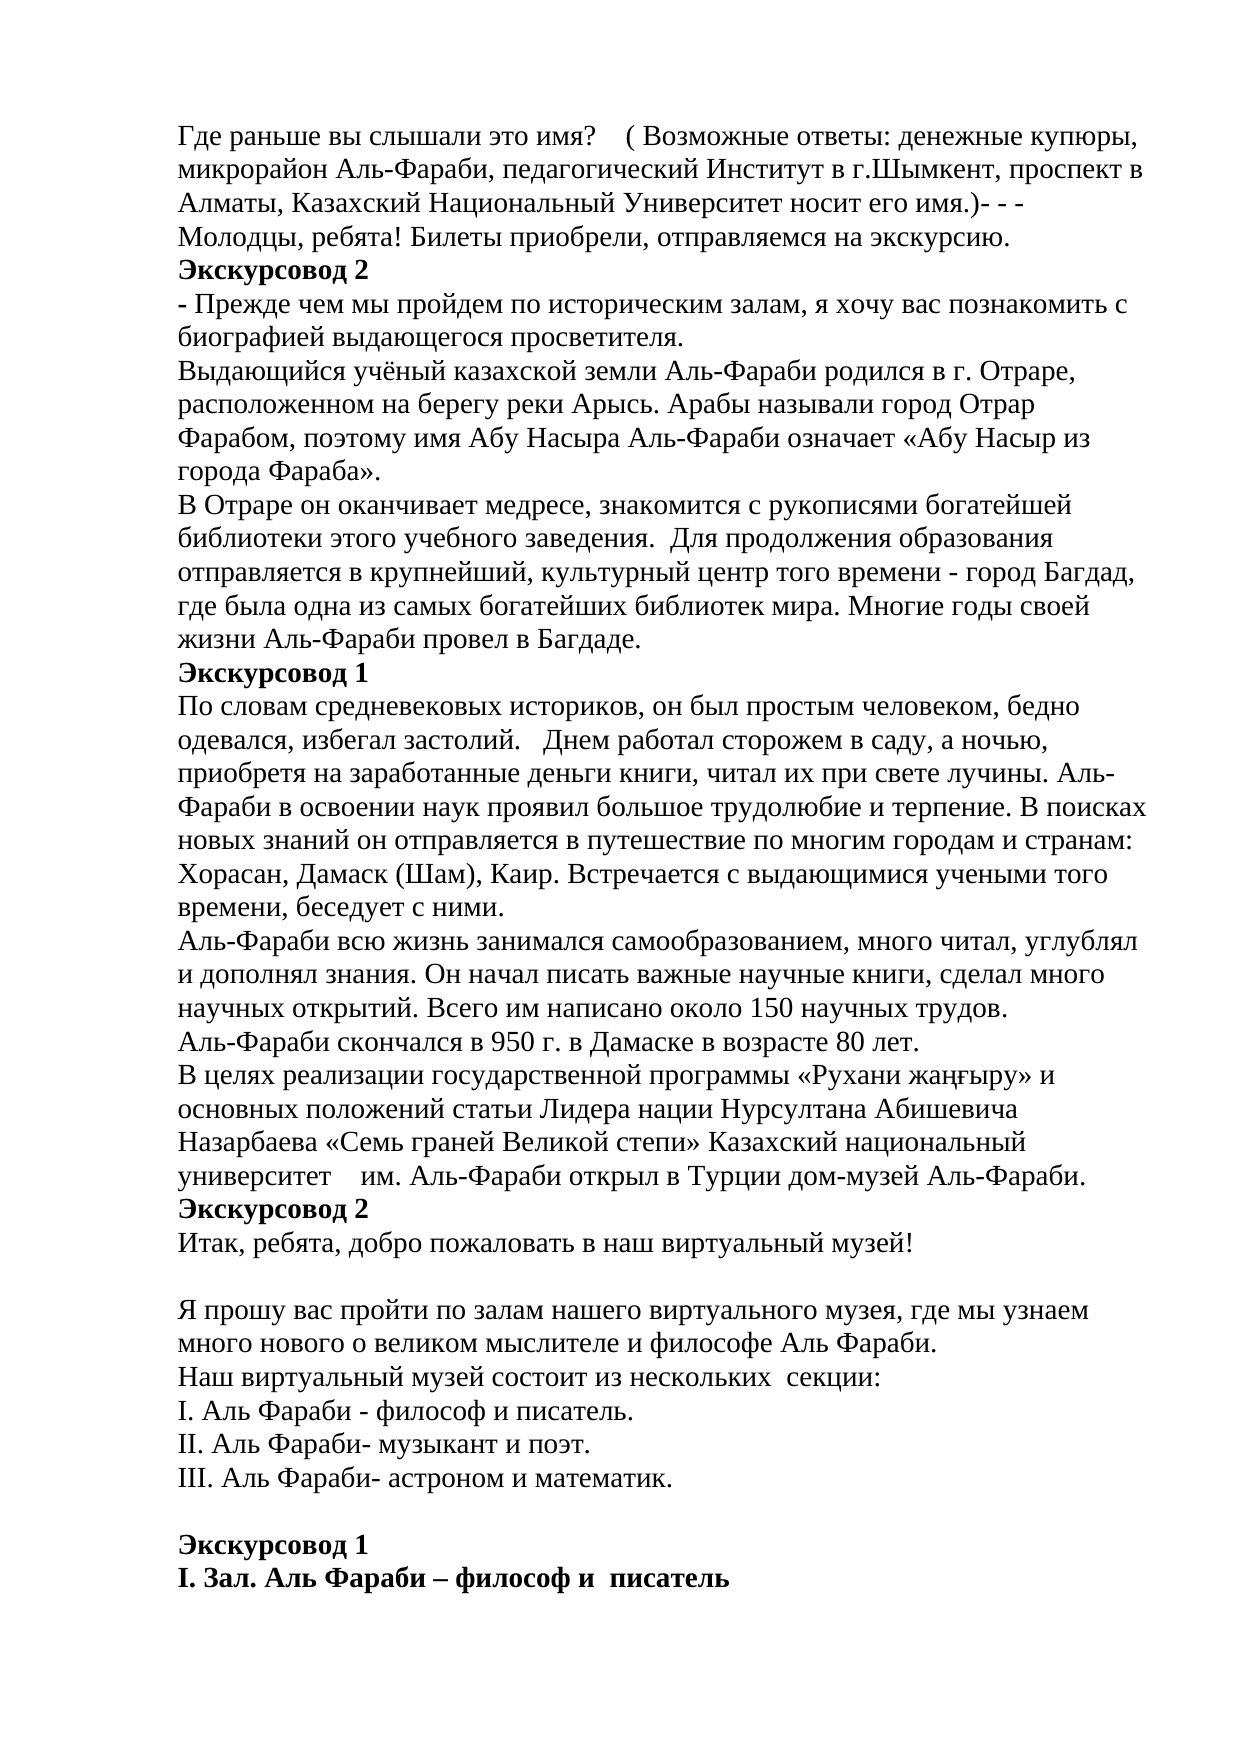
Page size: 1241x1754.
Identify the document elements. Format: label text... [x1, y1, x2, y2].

text В Отраре он оканчивает медресе, знакомится с рукописями богатейшей библиотеки этого учебного заведения. Для продолжения образования отправляется в крупнейший, культурный центр того времени - город Багдад, где была одна из самых богатейших библиотек мира. Многие годы своей жизни Аль-Фараби провел в Багдаде. [177, 487, 1152, 655]
text По словам средневековых историков, он был простым человеком, бедно одевался, избегал застолий. Днем работал сторожем в саду, а ночью, приобретя на заработанные деньги книги, читал их при свете лучины. Аль-Фараби в освоении наук проявил большое трудолюбие и терпение. В поисках новых знаний он отправляется в путешествие по многим городам и странам: Хорасан, Дамаск (Шам), Каир. Встречается с выдающимися учеными того времени, беседует с ними. [177, 688, 1152, 923]
text Где раньше вы слышали это имя? ( Возможные ответы: денежные купюры, микрорайон Аль-Фараби, педагогический Институт в г.Шымкент, проспект в Алматы, Казахский Национальный Университет носит его имя.)- - - Молодцы, ребята! Билеты приобрели, отправляемся на экскурсию. [177, 118, 1152, 252]
text Итак, ребята, добро пожаловать в наш виртуальный музей! [177, 1225, 1152, 1258]
text Аль-Фараби скончался в 950 г. в Дамаске в возрасте 80 лет. [177, 1024, 1152, 1057]
text Экскурсовод 2 - Прежде чем мы пройдем по историческим залам, я хочу вас познакомить с биографией выдающегося просветителя. [177, 252, 1152, 353]
text Экскурсовод 1 [177, 655, 1152, 688]
text Аль-Фараби всю жизнь занимался самообразованием, много читал, углублял и дополнял знания. Он начал писать важные научные книги, сделал много научных открытий. Всего им написано около 150 научных трудов. [177, 923, 1152, 1024]
text Выдающийся учёный казахской земли Аль-Фараби родился в г. Отраре, расположенном на берегу реки Арысь. Арабы называли город Отрар Фарабом, поэтому имя Абу Насыра Аль-Фараби означает «Абу Насыр из города Фараба». [177, 353, 1152, 487]
text ІІ. Аль Фараби- музыкант и поэт. [177, 1426, 1152, 1460]
text Наш виртуальный музей состоит из нескольких секции: [177, 1359, 1152, 1393]
text І. Аль Фараби - философ и писатель. [177, 1393, 1152, 1426]
text ІІІ. Аль Фараби- астроном и математик. [177, 1460, 1152, 1493]
text І. Зал. Аль Фараби – философ и писатель [177, 1560, 1152, 1594]
text Экскурсовод 1 [177, 1527, 1152, 1560]
text В целях реализации государственной программы «Рухани жаңғыру» и основных положений статьи Лидера нации Нурсултана Абишевича Назарбаева «Семь граней Великой степи» Казахский национальный университет им. Аль-Фараби открыл в Турции дом-музей Аль-Фараби. [177, 1057, 1152, 1191]
text Я прошу вас пройти по залам нашего виртуального музея, где мы узнаем много нового о великом мыслителе и философе Аль Фараби. [177, 1292, 1152, 1359]
text Экскурсовод 2 [177, 1191, 1152, 1225]
